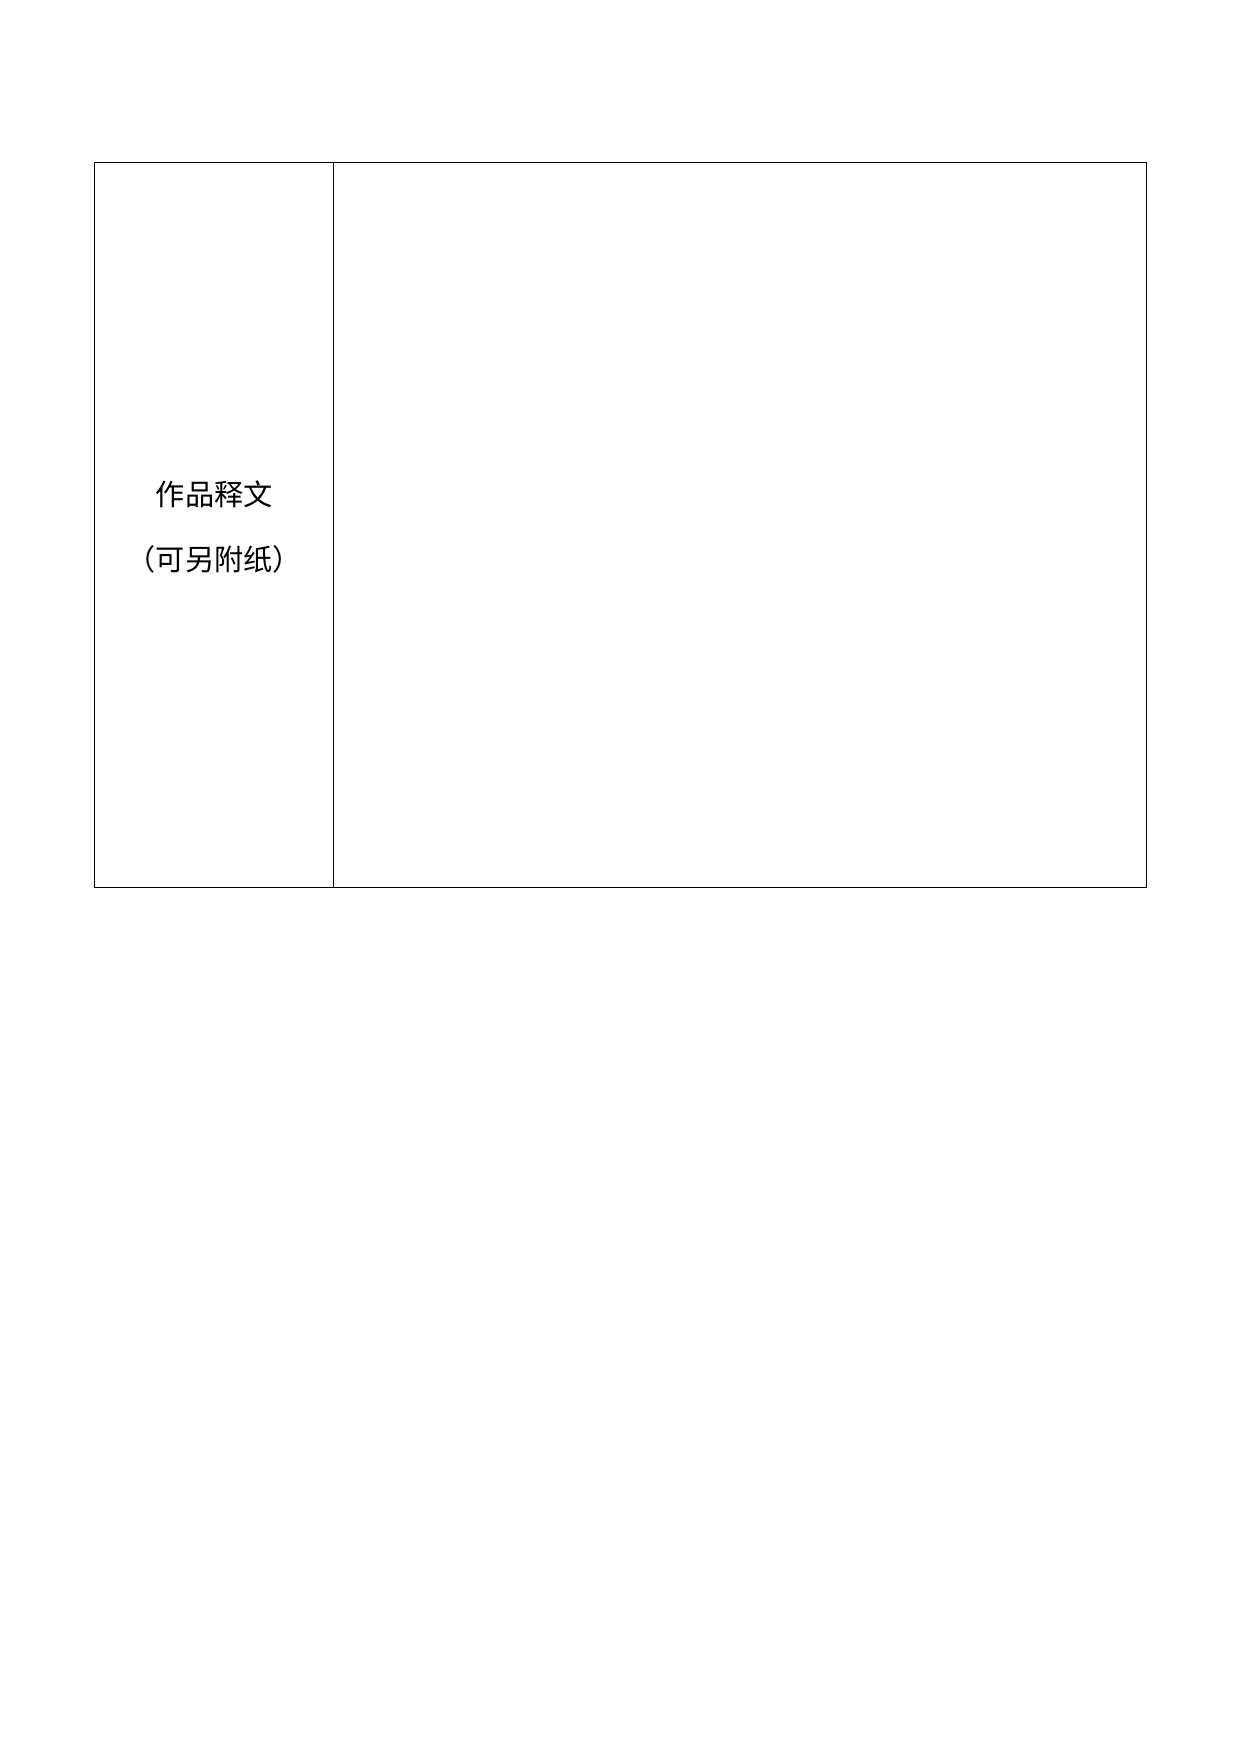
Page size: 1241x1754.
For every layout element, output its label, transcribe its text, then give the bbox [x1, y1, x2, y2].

table_cell 作品释文 （可另附纸） [95, 163, 333, 887]
table_cell [334, 163, 1146, 887]
